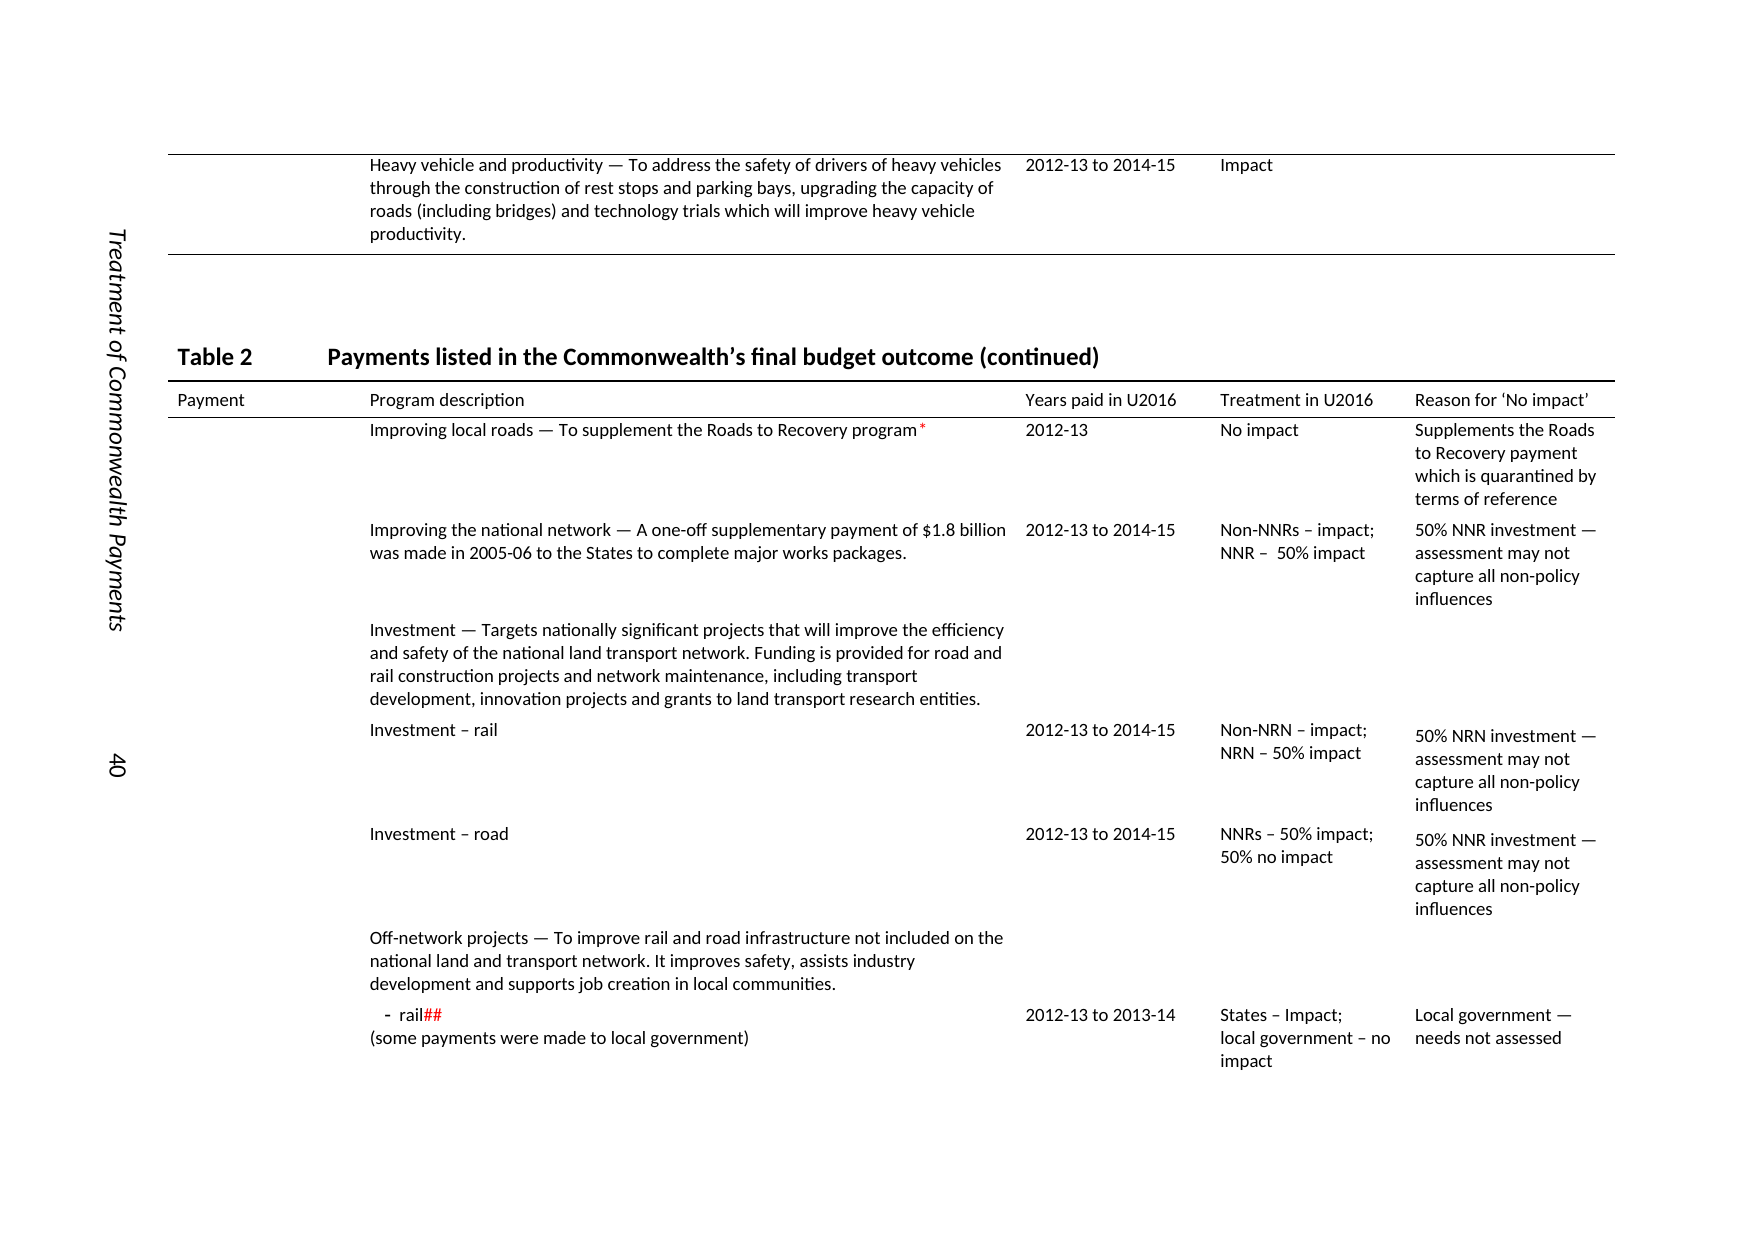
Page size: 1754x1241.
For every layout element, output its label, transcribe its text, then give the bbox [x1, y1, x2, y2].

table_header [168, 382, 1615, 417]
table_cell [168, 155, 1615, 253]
text Table 2 Payments listed in the Commonwealth’s final budget outcome (continued) [177, 338, 1624, 372]
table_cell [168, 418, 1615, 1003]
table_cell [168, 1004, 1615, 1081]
